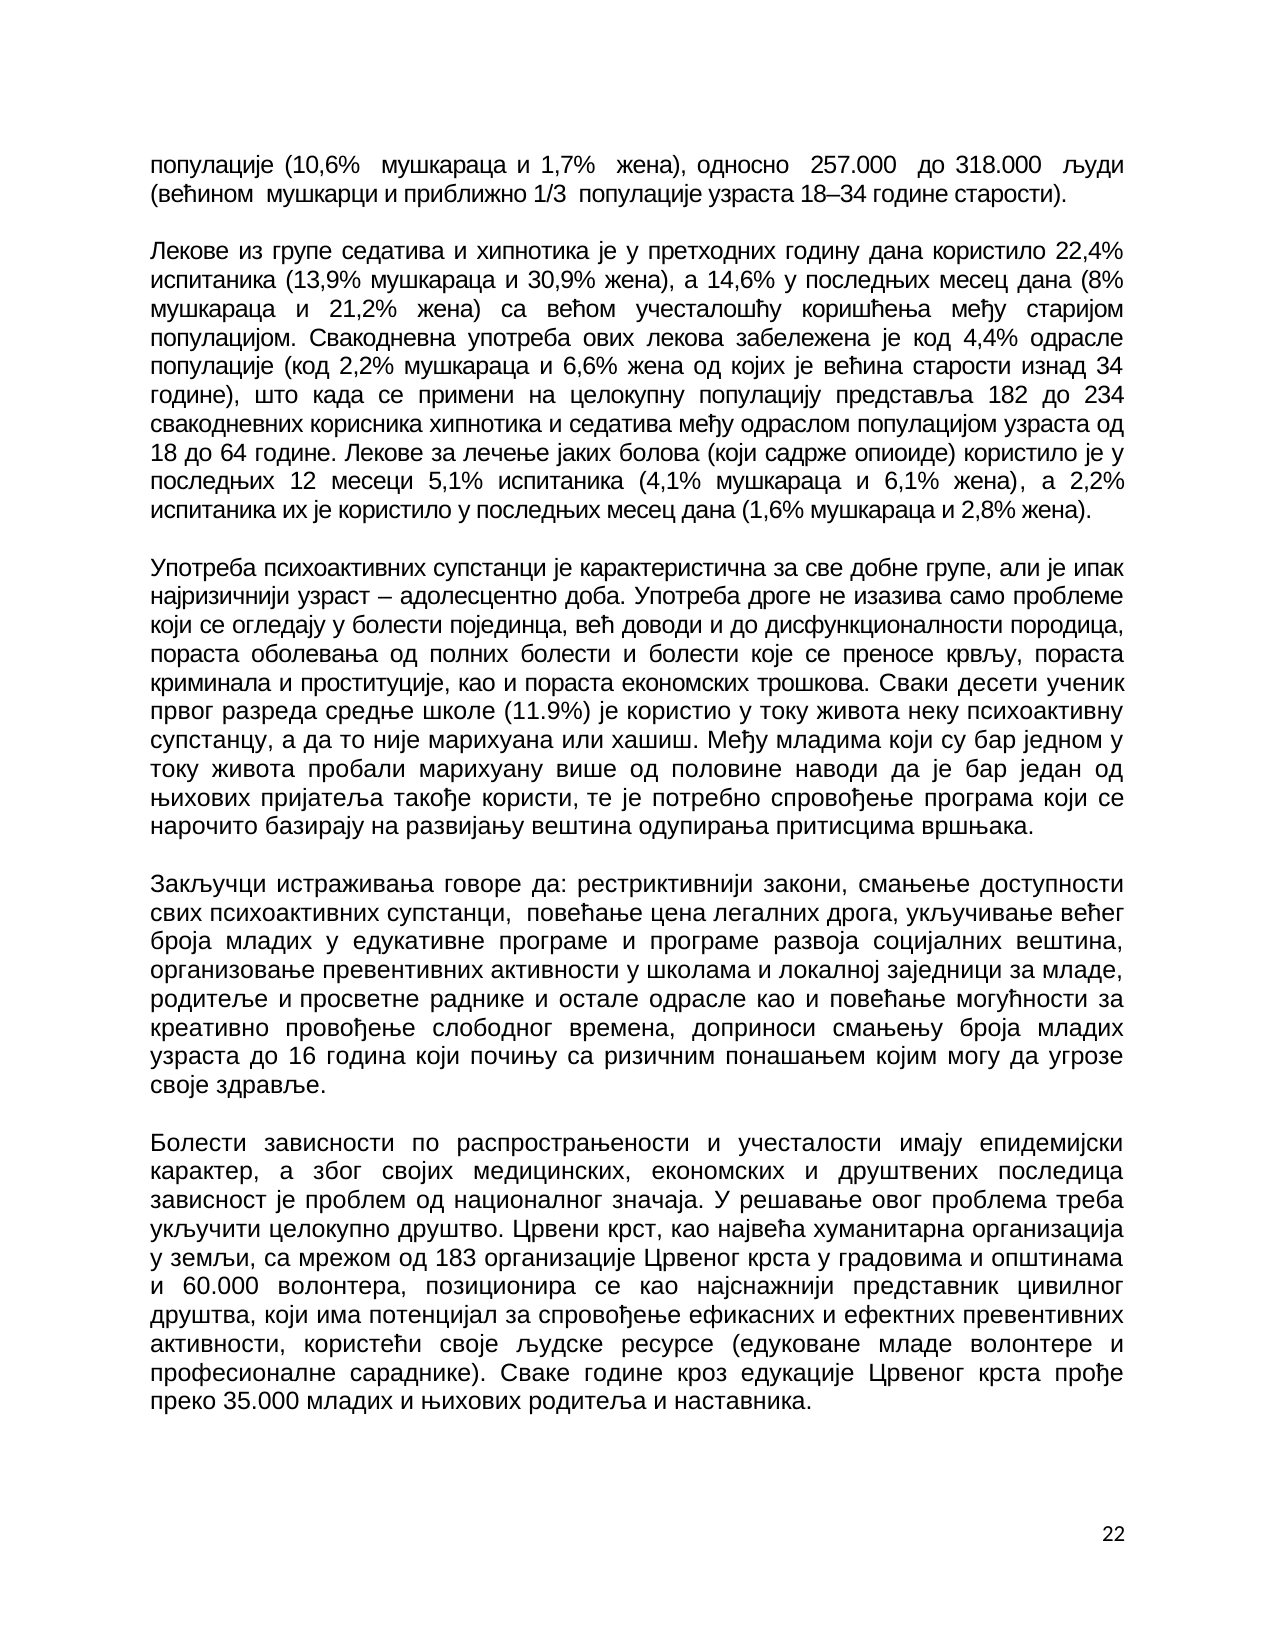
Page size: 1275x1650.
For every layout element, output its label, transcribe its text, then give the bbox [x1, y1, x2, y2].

text Закључци истраживања говоре да: рестриктивнији закони, смањење доступности свих психоактивних супстанци, повећање цена легалних дрога, укључивање већег броја младих у едукативне програме и програме развоја социјалних вештина, организовање превентивних активности у школама и локалној заједници за младе, родитеље и просветне раднике и остале одрасле као и повећање могућности за креативно провођење слободног времена, доприноси смањењу броја младих узраста до 16 година који почињу са ризичним понашањем којим могу да угрозе своје здравље. [150, 869, 1125, 1099]
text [150, 150, 1125, 207]
text Лекове из групе седатива и хипнотика је у претходних годину дана користило 22,4% испитаника (13,9% мушкараца и 30,9% жена), а 14,6% у последњих месец дана (8% мушкараца и 21,2% жена) са већом учесталошћу коришћења међу старијом популацијом. Свакодневна употреба ових лекова забележена је код 4,4% одрасле популације (код 2,2% мушкараца и 6,6% жена од којих је већина старости изнад 34 године), што када се примени на целокупну популацију представља 182 до 234 свакодневних корисника хипнотика и седатива међу одраслом популацијом узраста од 18 до 64 године. Лекове за лечење јаких болова (који садрже опиоиде) користило је у последњих 12 месеци 5,1% испитаника (4,1% мушкараца и 6,1% жена), а 2,2% испитаника их је користило у последњих месец дана (1,6% мушкараца и 2,8% жена). [150, 236, 1125, 524]
text Употреба психоактивних супстанци је карактеристична за све добне групе, али је ипак најризичнији узраст – адолесцентно доба. Употреба дроге не изазива само проблеме који се огледају у болести појединца, већ доводи и до дисфункционалности породица, пораста оболевања од полних болести и болести које се преносе крвљу, пораста криминала и проституције, као и пораста економских трошкова. Сваки десети ученик првог разреда средње школе (11.9%) је користио у току живота неку психоактивну супстанцу, а да то није марихуана или хашиш. Међу младима који су бар једном у току живота пробали марихуану више од половине наводи да је бар један од њихових пријатеља такође користи, те је потребно спровођење програма који се нарочито базирају на развијању вештина одупирања притисцима вршњака. [150, 552, 1125, 840]
text Болести зависности по распрострањености и учесталости имају епидемијски карактер, а због својих медицинских, економских и друштвених последица зависност је проблем од националног значаја. У решавање овог проблема треба укључити целокупно друштво. Црвени крст, као највећа хуманитарна организација у земљи, са мрежом од 183 организације Црвеног крста у градовима и општинама и 60.000 волонтера, позиционира се као најснажнији представник цивилног друштва, који има потенцијал за спровођење ефикасних и ефектних превентивних активности, користећи своје људске ресурсе (едуковане младе волонтере и професионалне сараднике). Сваке године кроз едукације Црвеног крста прође преко 35.000 младих и њихових родитеља и наставника. [150, 1127, 1125, 1415]
